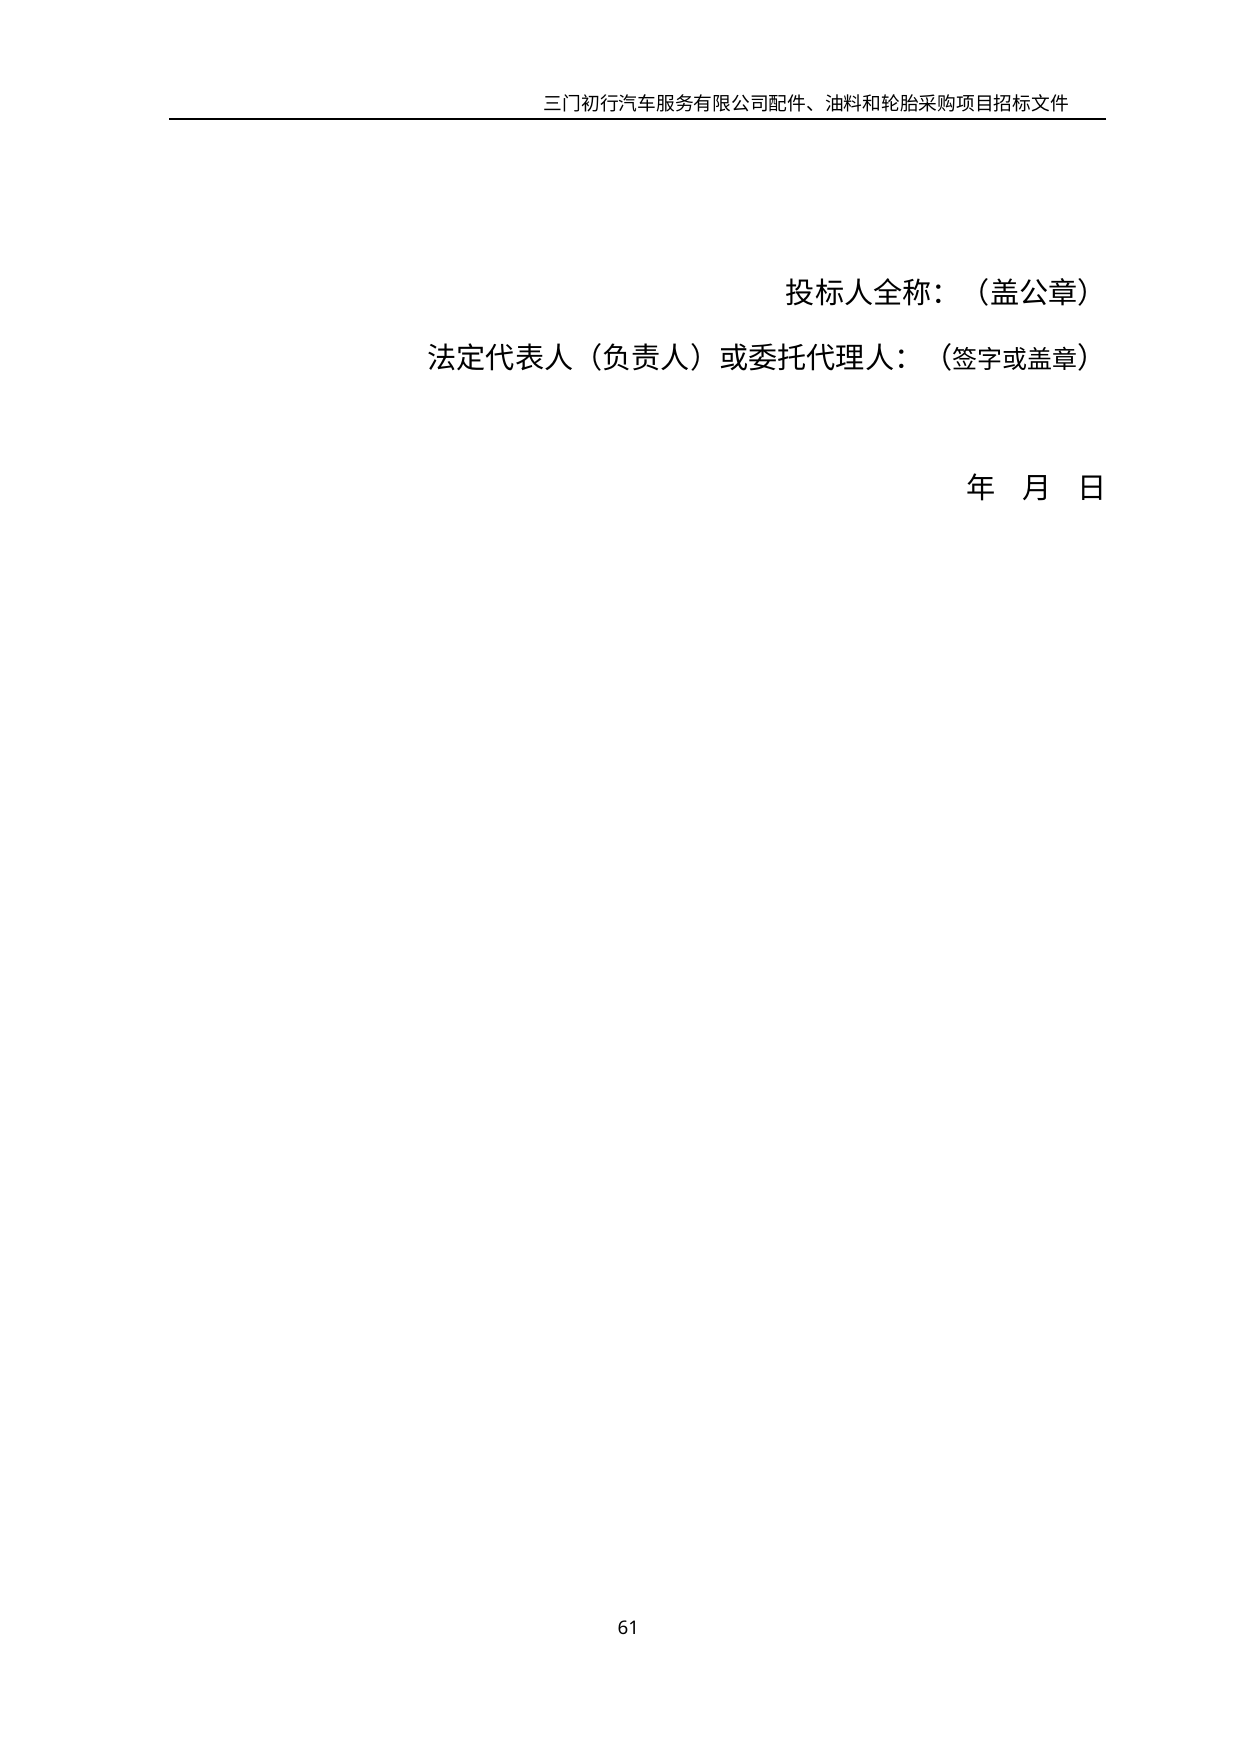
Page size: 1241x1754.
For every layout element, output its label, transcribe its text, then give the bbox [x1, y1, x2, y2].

text 法定代表人（负责人）或委托代理人：（签字或盖章） [150, 323, 1106, 388]
text 年 月 日 [150, 453, 1106, 518]
text 投标人全称：（盖公章） [150, 258, 1106, 323]
